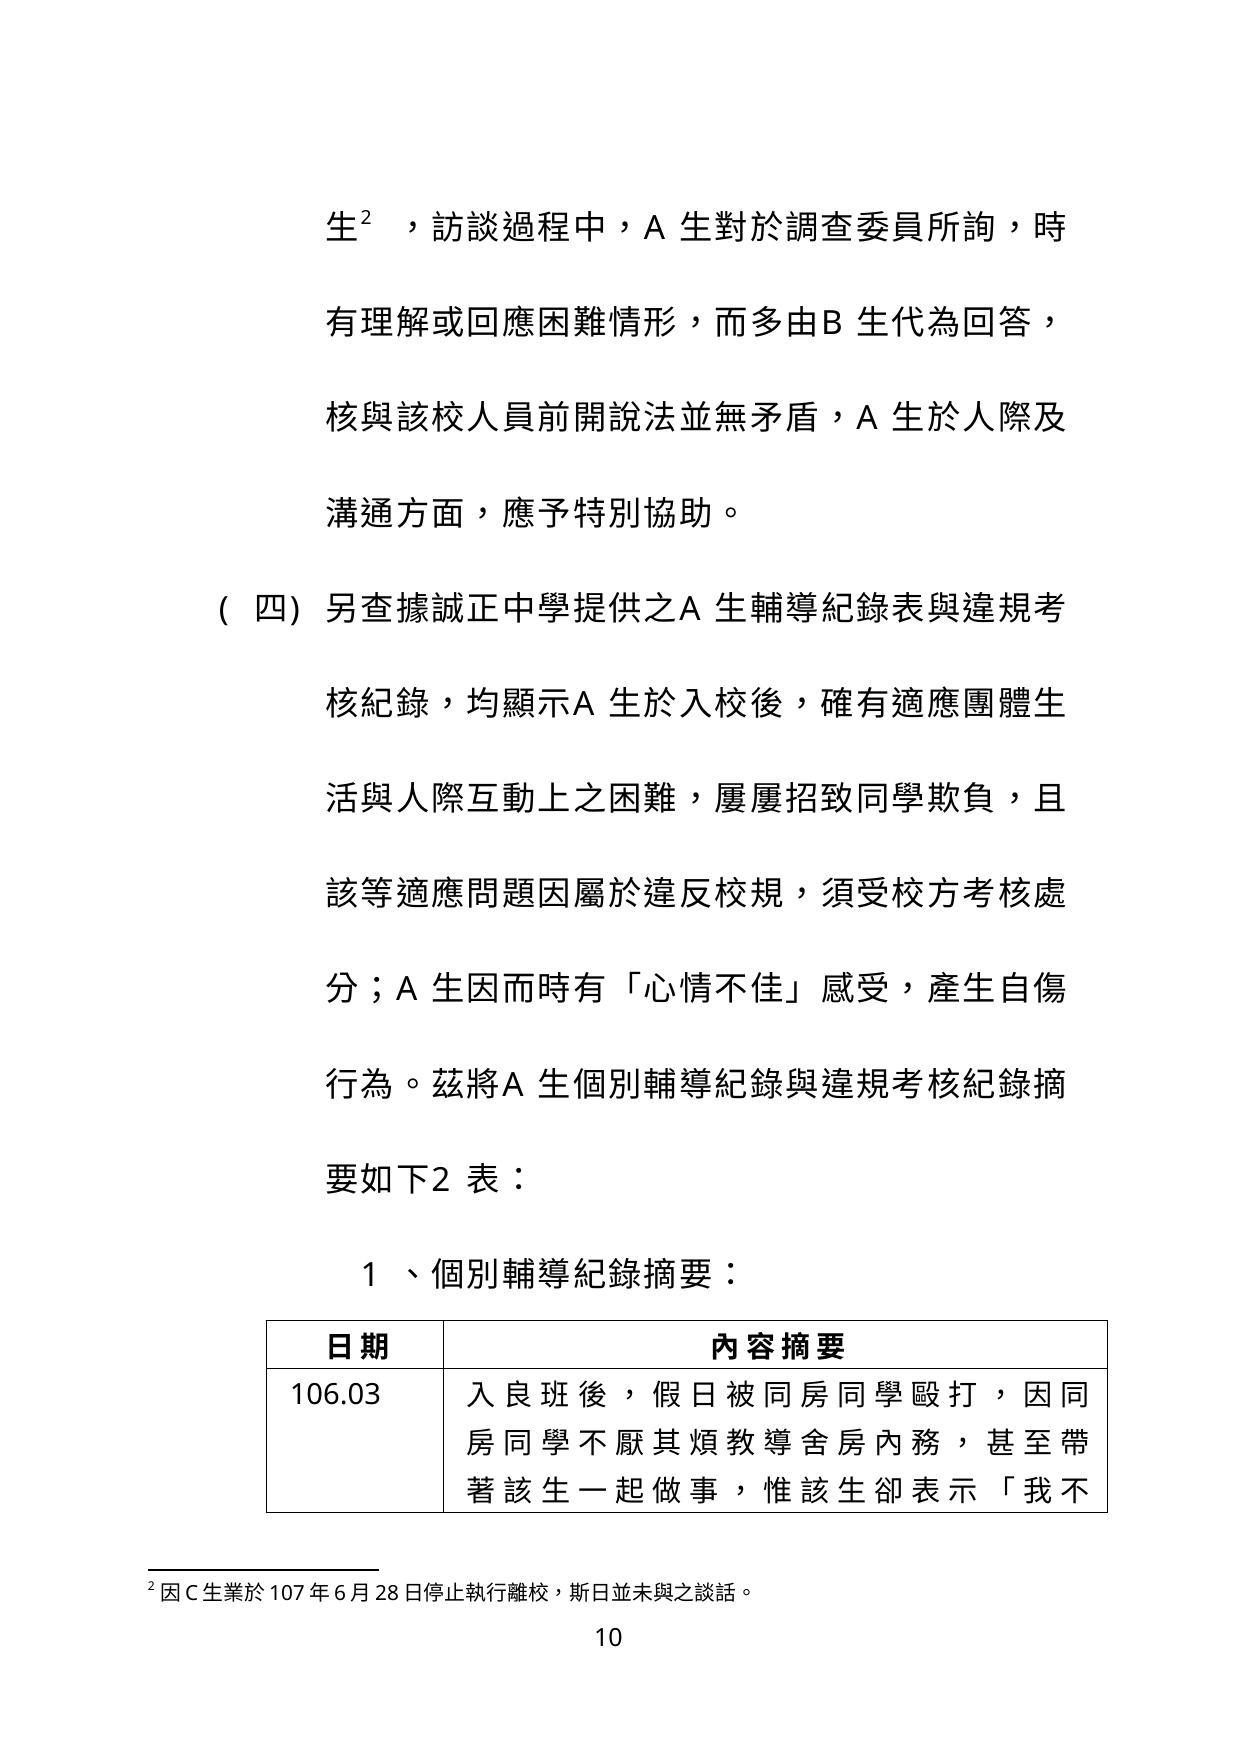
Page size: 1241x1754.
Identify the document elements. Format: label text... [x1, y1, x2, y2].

table_header 內容摘要 [444, 1321, 1107, 1368]
subtitle 另查據誠正中學提供之A生輔導紀錄表與違規考核紀錄，均顯示A生於入校後，確有適應團體生活與人際互動上之困難，屢屢招致同學欺負，且該等適應問題因屬於違反校規，須受校方考核處分；A生因而時有「心情不佳」感受，產生自傷行為。茲將A生個別輔導紀錄與違規考核紀錄摘要如下2表： [219, 558, 1069, 1224]
table_cell 106.03 [267, 1369, 443, 1512]
table_cell 入良班後，假日被同房同學毆打，因同房同學不厭其煩教導舍房內務，甚至帶著該生一起做事，惟該生卻表示「我不要做事」，激怒同學 [444, 1369, 1107, 1512]
subtitle 個別輔導紀錄摘要： [325, 1224, 1069, 1320]
table_header 日期 [267, 1321, 443, 1368]
